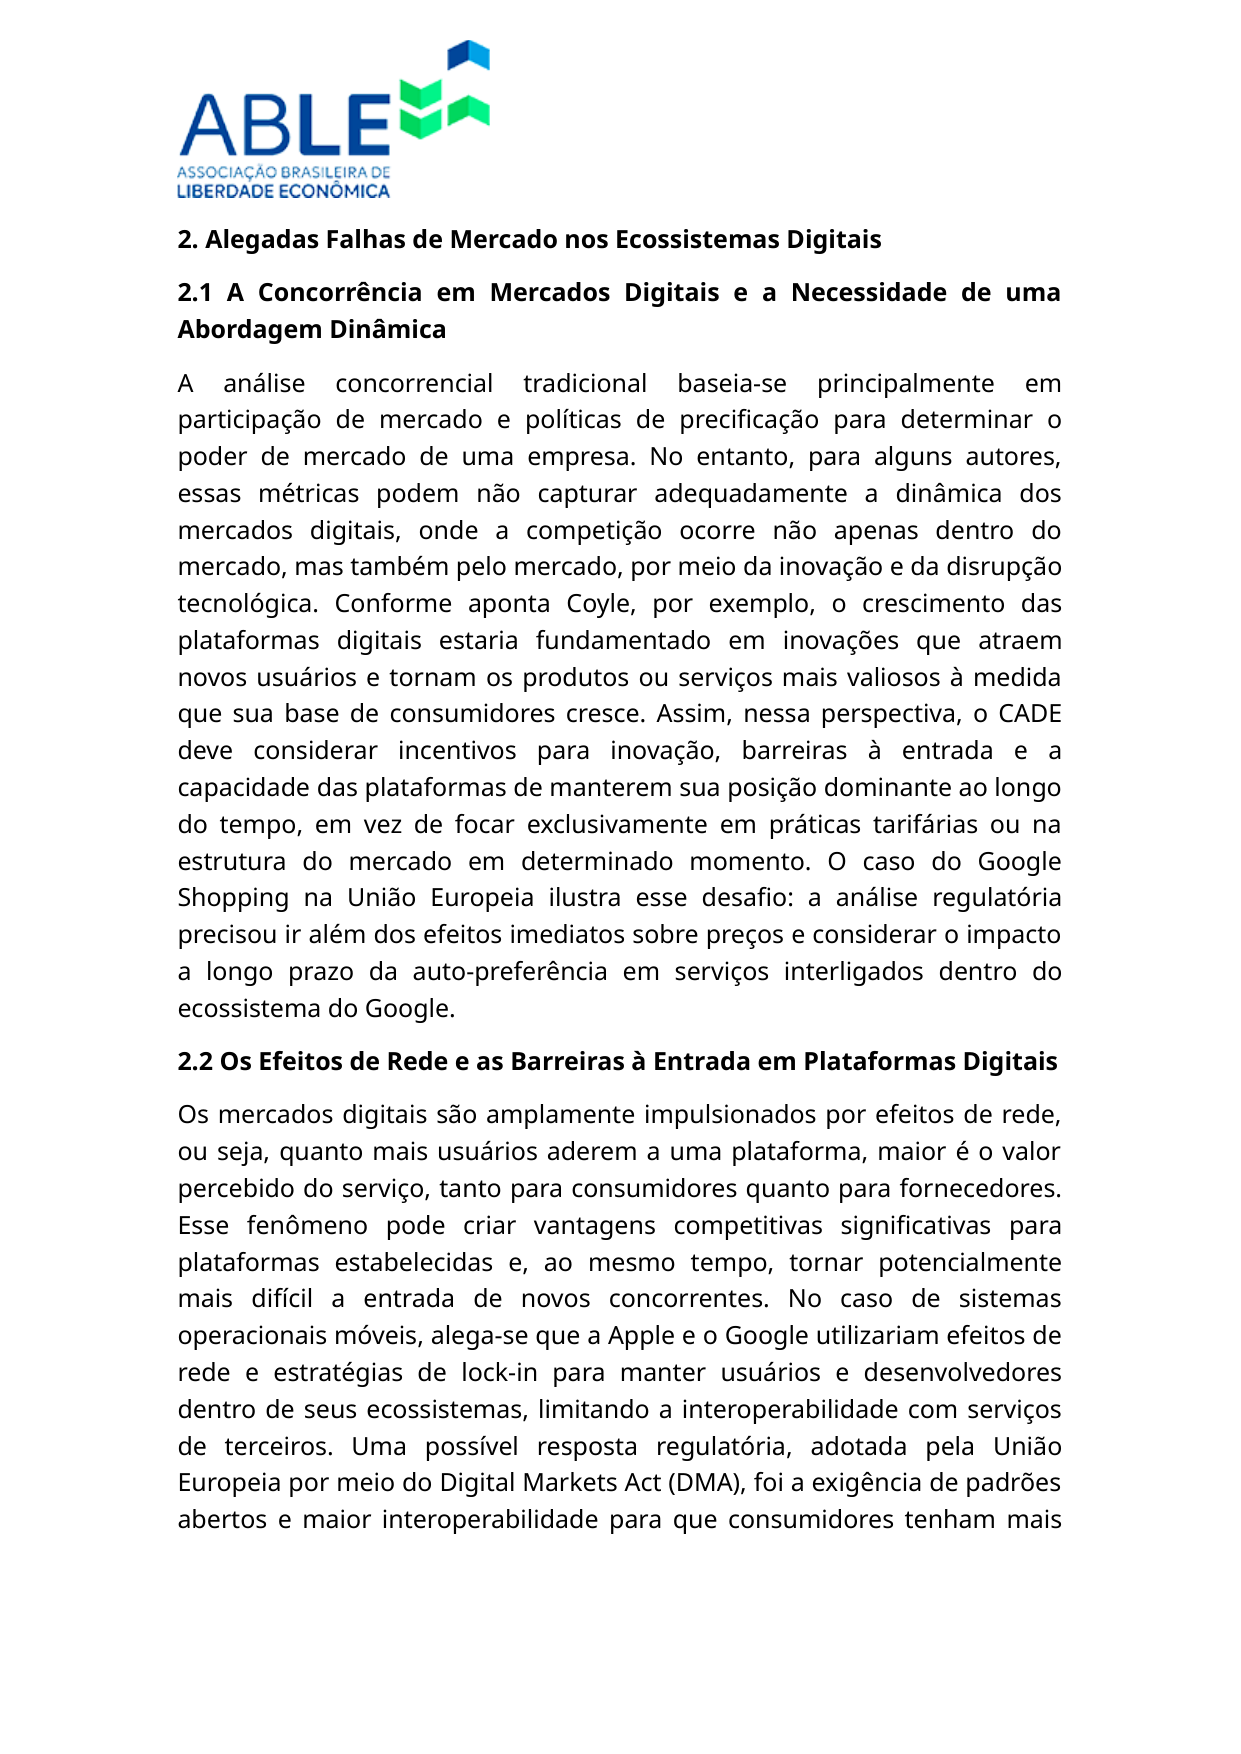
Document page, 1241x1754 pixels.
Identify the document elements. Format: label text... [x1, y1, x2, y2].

picture [472, 40, 490, 49]
text 2. Alegadas Falhas de Mercado nos Ecossistemas Digitais [177, 222, 1063, 256]
picture [177, 40, 490, 198]
text 2.1 A Concorrência em Mercados Digitais e a Necessidade de uma Abordagem Dinâmica [177, 275, 1063, 346]
text A análise concorrencial tradicional baseia-se principalmente em participação de mercado e políticas de precificação para determinar o poder de mercado de uma empresa. No entanto, para alguns autores, essas métricas podem não capturar adequadamente a dinâmica dos mercados digitais, onde a competição ocorre não apenas dentro do mercado, mas também pelo mercado, por meio da inovação e da disrupção tecnológica. Conforme aponta Coyle, por exemplo, o crescimento das plataformas digitais estaria fundamentado em inovações que atraem novos usuários e tornam os produtos ou serviços mais valiosos à medida que sua base de consumidores cresce. Assim, nessa perspectiva, o CADE deve considerar incentivos para inovação, barreiras à entrada e a capacidade das plataformas de manterem sua posição dominante ao longo do tempo, em vez de focar exclusivamente em práticas tarifárias ou na estrutura do mercado em determinado momento. O caso do Google Shopping na União Europeia ilustra esse desafio: a análise regulatória precisou ir além dos efeitos imediatos sobre preços e considerar o impacto a longo prazo da auto-preferência em serviços interligados dentro do ecossistema do Google. [177, 365, 1063, 1024]
text 2.2 Os Efeitos de Rede e as Barreiras à Entrada em Plataformas Digitais [177, 1044, 1063, 1078]
